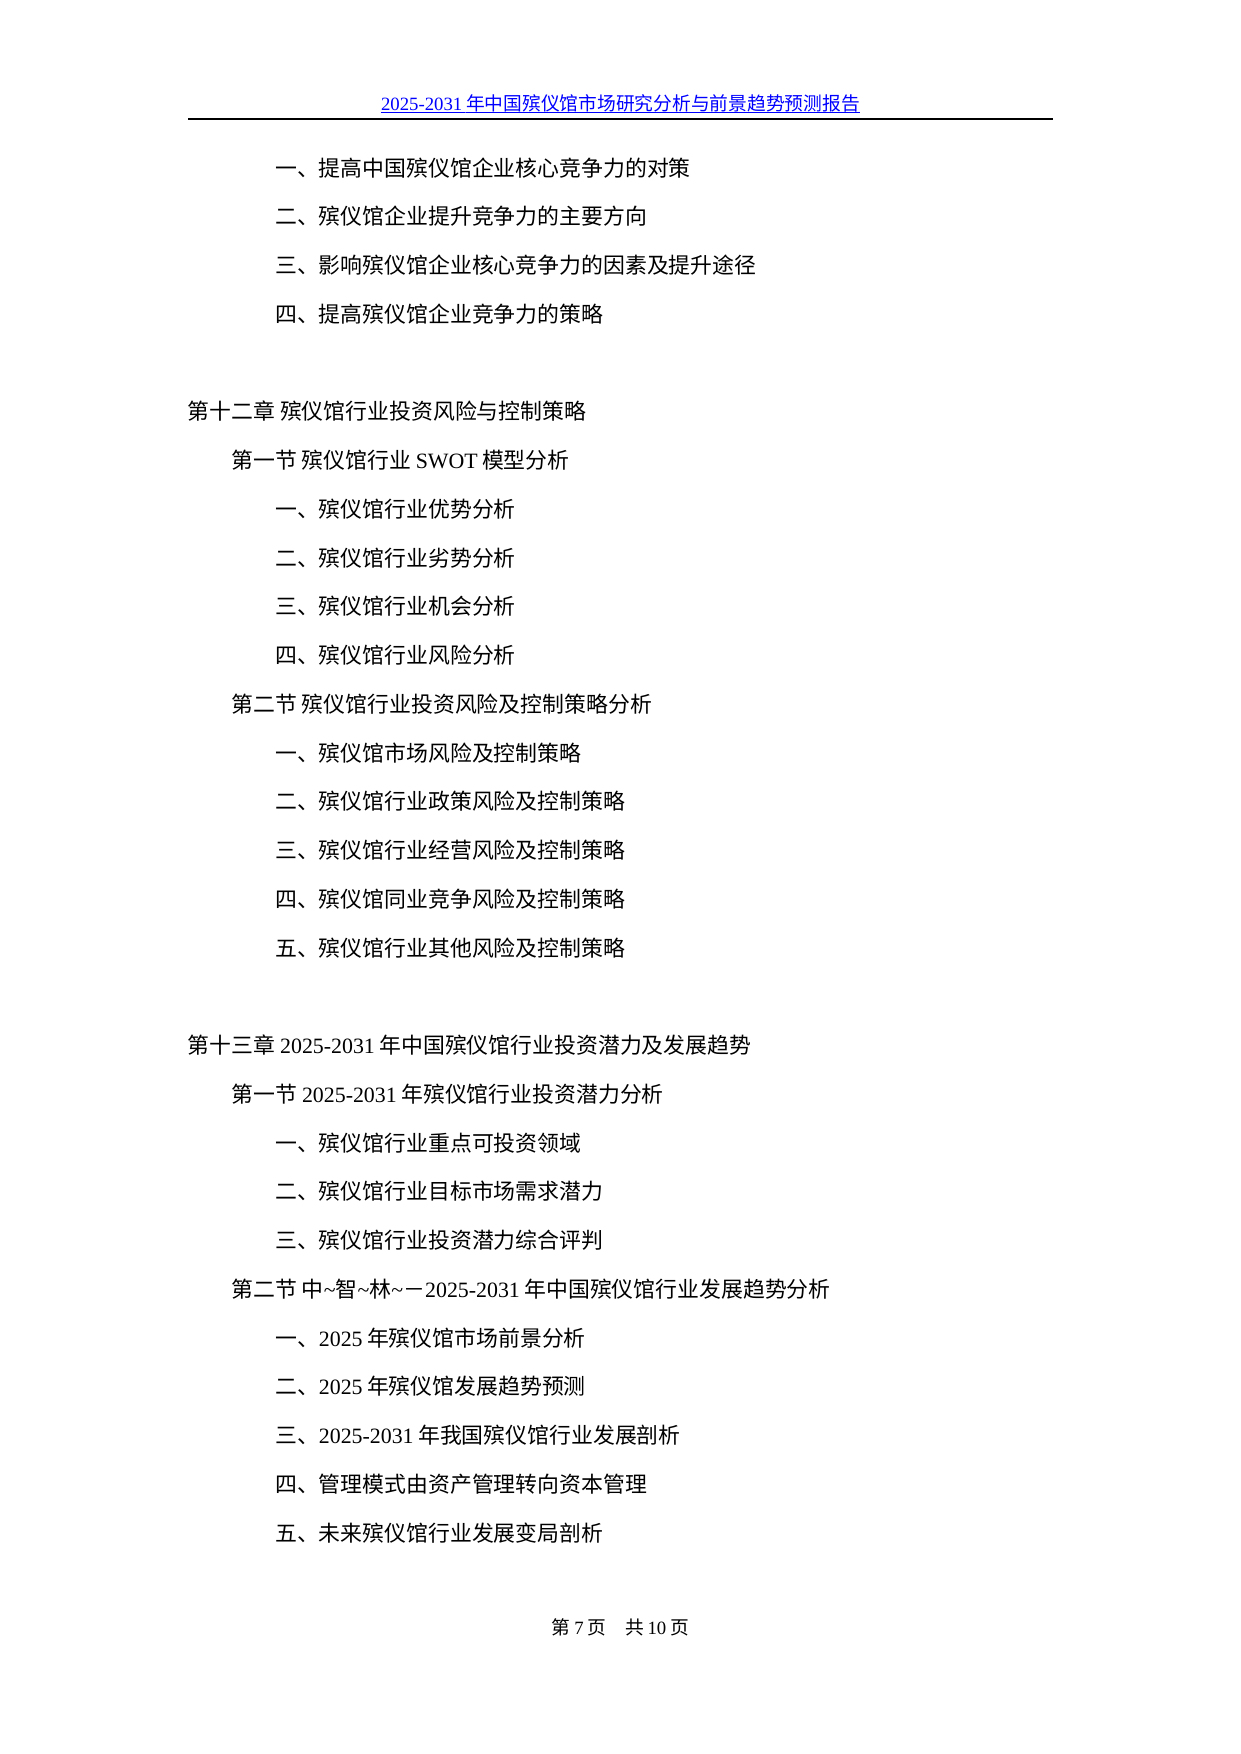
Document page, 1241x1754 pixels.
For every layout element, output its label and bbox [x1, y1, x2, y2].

text [187, 150, 1053, 1548]
